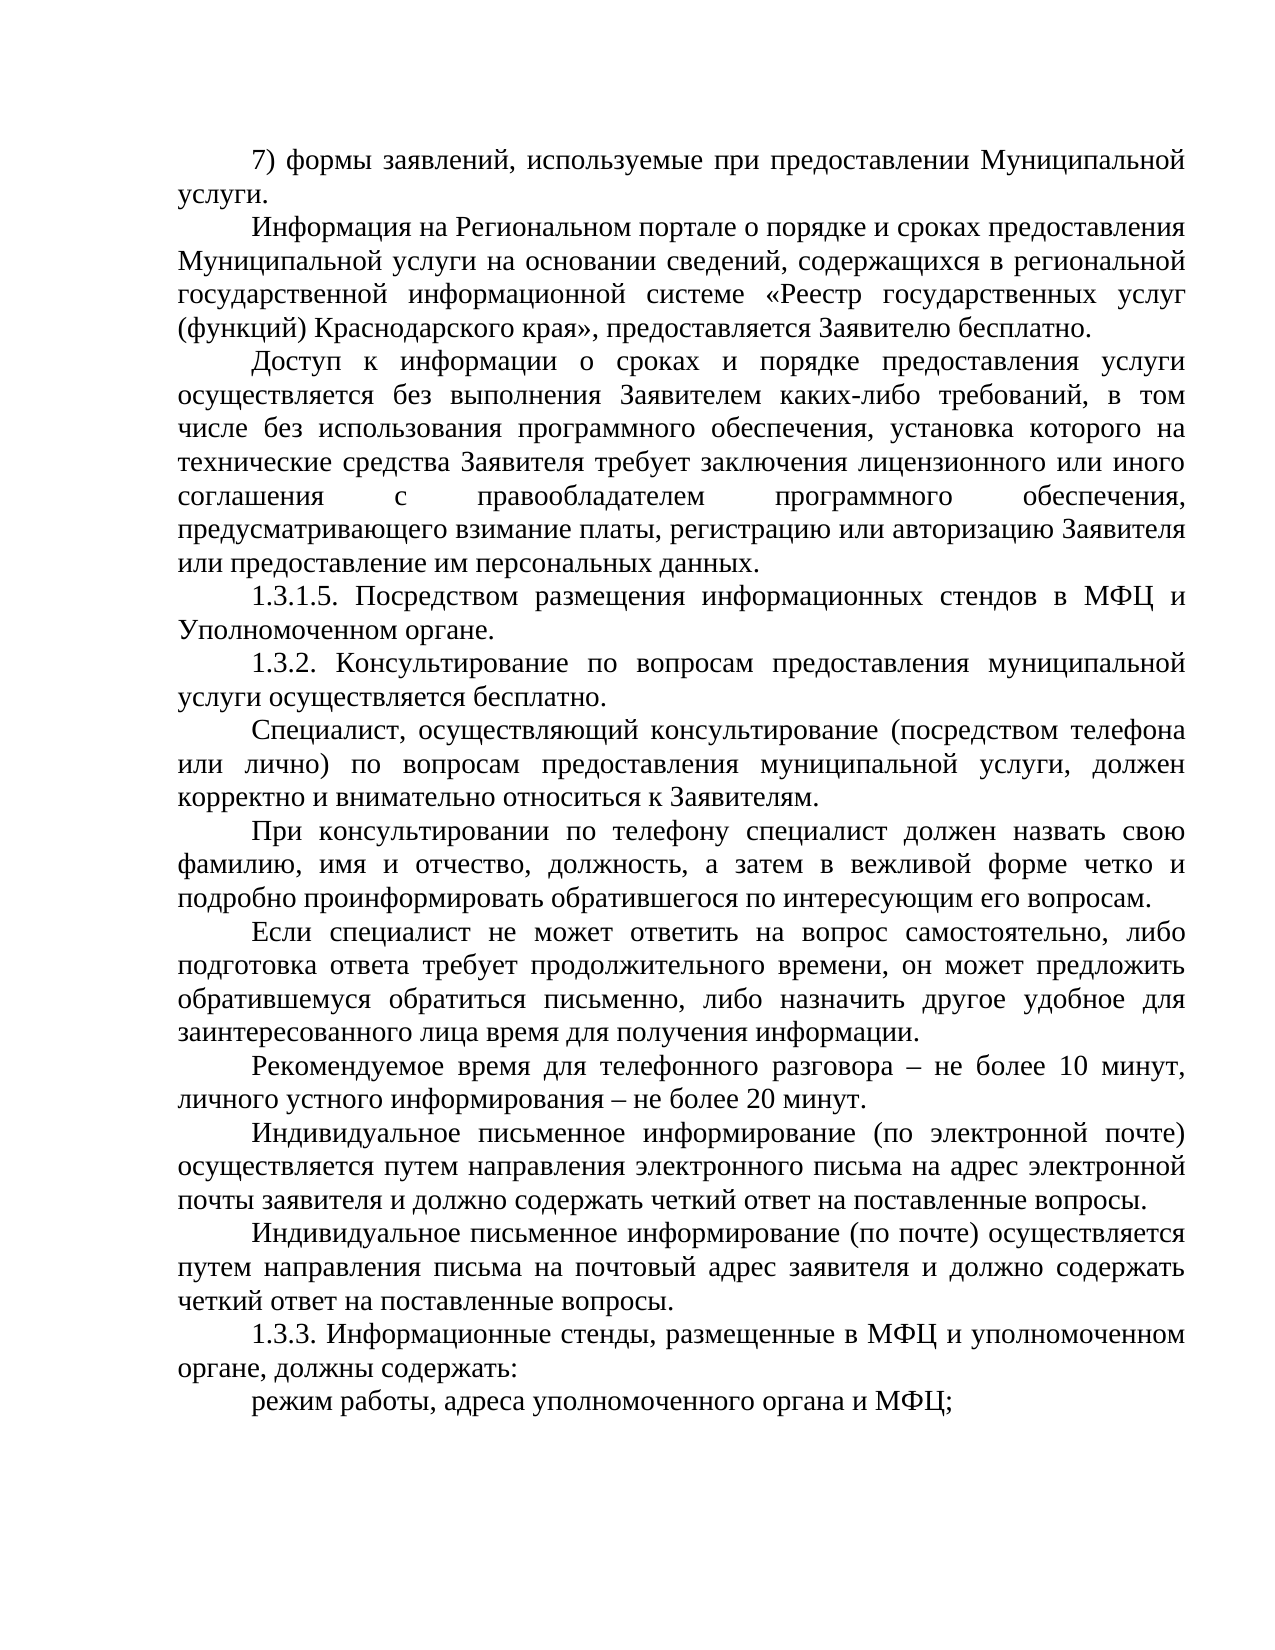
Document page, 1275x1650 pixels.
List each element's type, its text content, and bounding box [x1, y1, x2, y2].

text 1.3.1.5. Посредством размещения информационных стендов в МФЦ и Уполномоченном органе. [177, 578, 1186, 645]
text 1.3.3. Информационные стенды, размещенные в МФЦ и уполномоченном органе, должны содержать: [177, 1316, 1186, 1383]
text Доступ к информации о сроках и порядке предоставления услуги осуществляется без выполнения Заявителем каких-либо требований, в том числе без использования программного обеспечения, установка которого на технические средства Заявителя требует заключения лицензионного или иного соглашения с правообладателем программного обеспечения, предусматривающего взимание платы, регистрацию или авторизацию Заявителя или предоставление им персональных данных. [177, 343, 1186, 578]
text 1.3.2. Консультирование по вопросам предоставления муниципальной услуги осуществляется бесплатно. [177, 645, 1186, 712]
text Информация на Региональном портале о порядке и сроках предоставления Муниципальной услуги на основании сведений, содержащихся в региональной государственной информационной системе «Реестр государственных услуг (функций) Краснодарского края», предоставляется Заявителю бесплатно. [177, 209, 1186, 343]
text режим работы, адреса уполномоченного органа и МФЦ; [177, 1383, 1186, 1417]
text Индивидуальное письменное информирование (по электронной почте) осуществляется путем направления электронного письма на адрес электронной почты заявителя и должно содержать четкий ответ на поставленные вопросы. [177, 1115, 1186, 1216]
text Если специалист не может ответить на вопрос самостоятельно, либо подготовка ответа требует продолжительного времени, он может предложить обратившемуся обратиться письменно, либо назначить другое удобное для заинтересованного лица время для получения информации. [177, 914, 1186, 1048]
text 7) формы заявлений, используемые при предоставлении Муниципальной услуги. [177, 118, 1186, 209]
text Индивидуальное письменное информирование (по почте) осуществляется путем направления письма на почтовый адрес заявителя и должно содержать четкий ответ на поставленные вопросы. [177, 1216, 1186, 1316]
text Специалист, осуществляющий консультирование (посредством телефона или лично) по вопросам предоставления муниципальной услуги, должен корректно и внимательно относиться к Заявителям. [177, 712, 1186, 813]
text Рекомендуемое время для телефонного разговора – не более 10 минут, личного устного информирования – не более 20 минут. [177, 1048, 1186, 1115]
text При консультировании по телефону специалист должен назвать свою фамилию, имя и отчество, должность, а затем в вежливой форме четко и подробно проинформировать обратившегося по интересующим его вопросам. [177, 813, 1186, 914]
